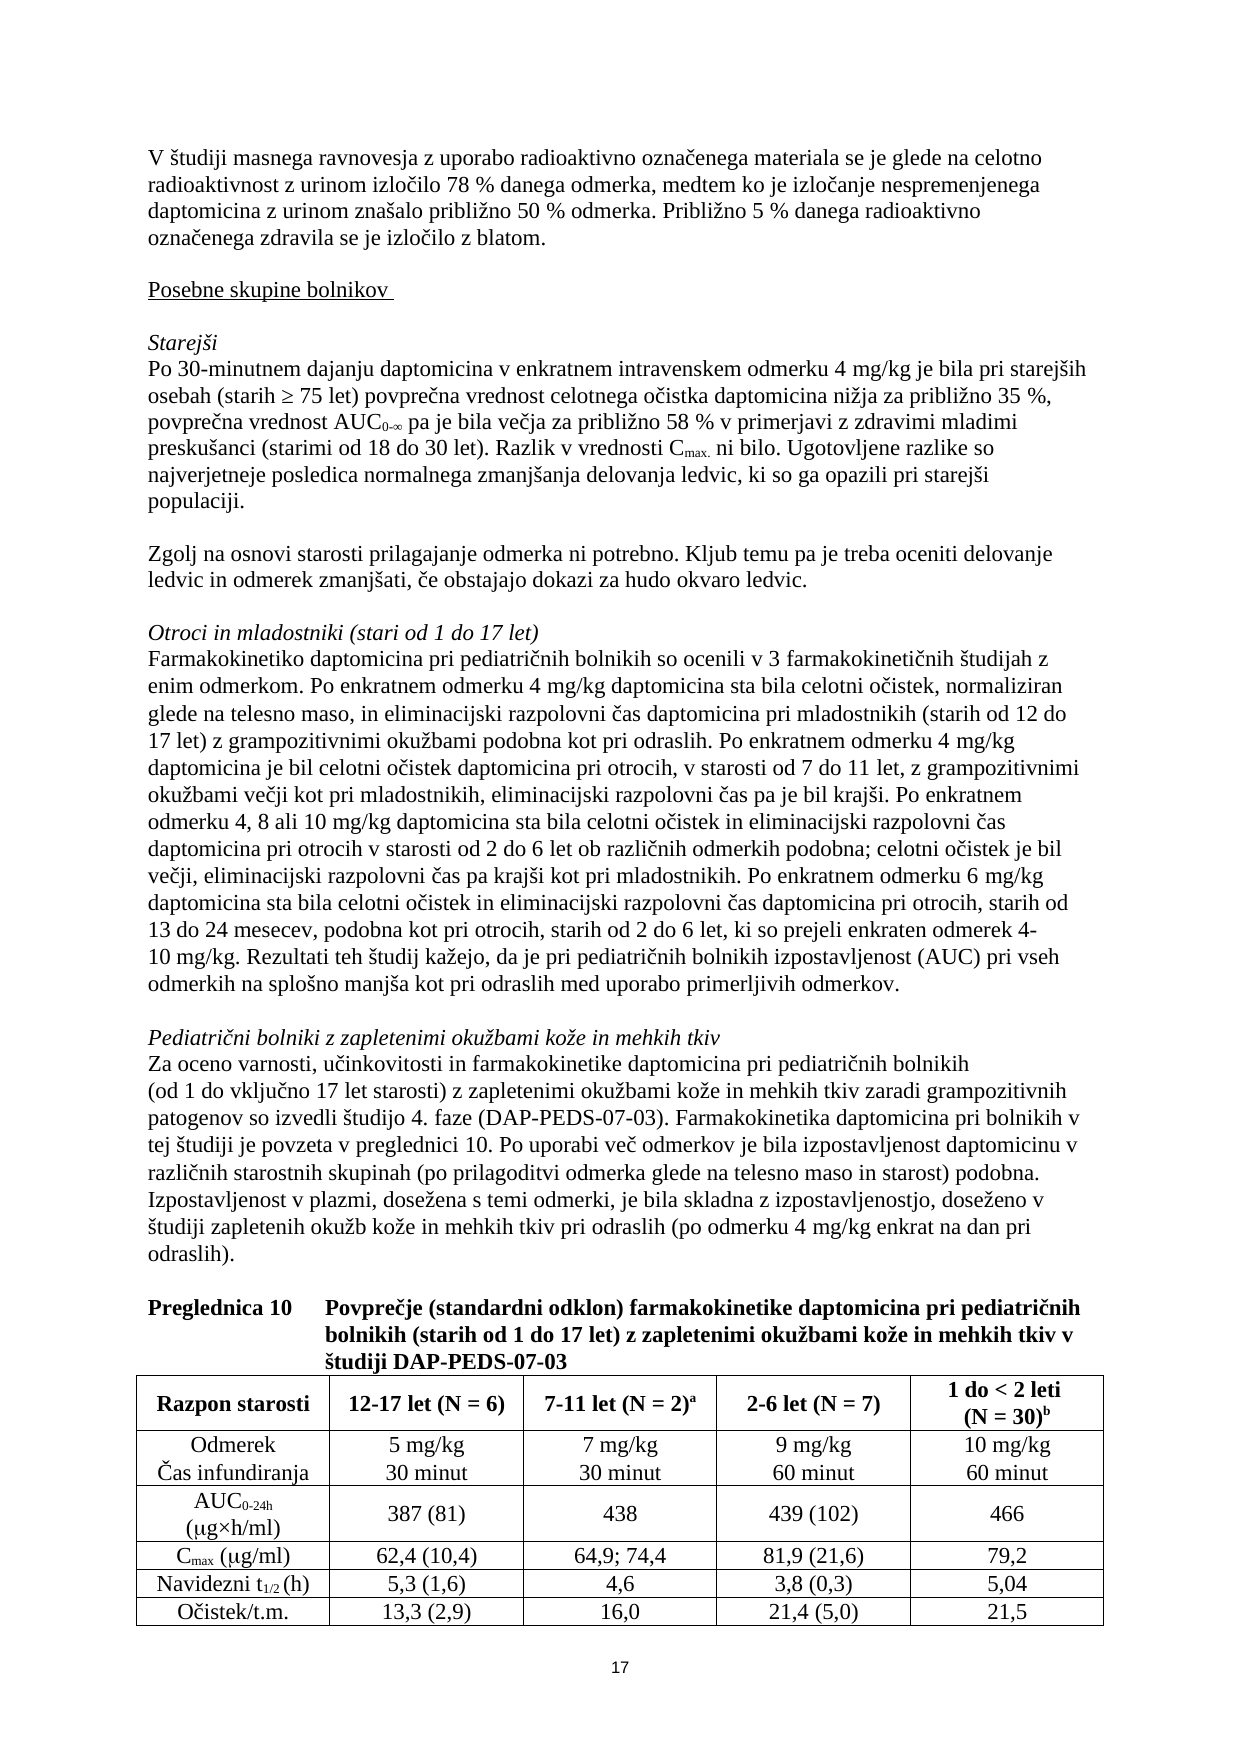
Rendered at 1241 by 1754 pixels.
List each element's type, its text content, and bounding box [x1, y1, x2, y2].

table_cell 466 [911, 1486, 1103, 1541]
table_cell 5 mg/kg 30 minut [330, 1431, 523, 1485]
table_cell Navidezni t1/2 (h) [137, 1570, 329, 1597]
table_header 1 do < 2 leti (N = 30)b [911, 1376, 1103, 1430]
table_header 7-11 let (N = 2)a [524, 1376, 716, 1430]
table_cell AUC0-24h (g×h/ml) [137, 1486, 329, 1541]
table_cell 62,4 (10,4) [330, 1542, 523, 1569]
text Preglednica 10 Povprečje (standardni odklon) farmakokinetike daptomicina pri pediatričnih bolnikih (starih od 1 do 17 let) z zapletenimi okužbami kože in mehkih tkiv v študiji DAP-PEDS-07-03 [148, 1294, 1093, 1375]
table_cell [137, 1598, 329, 1625]
table_cell Cmax (g/ml) [137, 1542, 329, 1569]
text Pediatrični bolniki z zapletenimi okužbami kože in mehkih tkiv [148, 1024, 1093, 1050]
table_cell 387 (81) [330, 1486, 523, 1541]
table_cell 5,3 (1,6) [330, 1570, 523, 1597]
table_cell 10 mg/kg 60 minut [911, 1431, 1103, 1485]
table_cell 439 (102) [717, 1486, 910, 1541]
text Po 30-minutnem dajanju daptomicina v enkratnem intravenskem odmerku 4 mg/kg je bila pri starejših osebah (starih ≥ 75 let) povprečna vrednost celotnega očistka daptomicina nižja za približno 35 %, povprečna vrednost AUC0-∞ pa je bila večja za približno 58 % v primerjavi z zdravimi mladimi preskušanci (starimi od 18 do 30 let). Razlik v vrednosti Cmax. ni bilo. Ugotovljene razlike so najverjetneje posledica normalnega zmanjšanja delovanja ledvic, ki so ga opazili pri starejši populaciji. [148, 355, 1093, 513]
table_cell 9 mg/kg 60 minut [717, 1431, 910, 1485]
table_cell 3,8 (0,3) [717, 1570, 910, 1597]
text Zgolj na osnovi starosti prilagajanje odmerka ni potrebno. Kljub temu pa je treba oceniti delovanje ledvic in odmerek zmanjšati, če obstajajo dokazi za hudo okvaro ledvic. [148, 540, 1093, 592]
text Posebne skupine bolnikov [148, 276, 1093, 303]
table_cell 16,0 [524, 1598, 716, 1625]
table_cell 81,9 (21,6) [717, 1542, 910, 1569]
text V študiji masnega ravnovesja z uporabo radioaktivno označenega materiala se je glede na celotno radioaktivnost z urinom izločilo 78 % danega odmerka, medtem ko je izločanje nespremenjenega daptomicina z urinom znašalo približno 50 % odmerka. Približno 5 % danega radioaktivno označenega zdravila se je izločilo z blatom. [148, 144, 1093, 250]
text Za oceno varnosti, učinkovitosti in farmakokinetike daptomicina pri pediatričnih bolnikih (od 1 do vključno 17 let starosti) z zapletenimi okužbami kože in mehkih tkiv zaradi grampozitivnih patogenov so izvedli študijo 4. faze (DAP-PEDS-07-03). Farmakokinetika daptomicina pri bolnikih v tej študiji je povzeta v preglednici 10. Po uporabi več odmerkov je bila izpostavljenost daptomicinu v različnih starostnih skupinah (po prilagoditvi odmerka glede na telesno maso in starost) podobna. Izpostavljenost v plazmi, dosežena s temi odmerki, je bila skladna z izpostavljenostjo, doseženo v študiji zapletenih okužb kože in mehkih tkiv pri odraslih (po odmerku 4 mg/kg enkrat na dan pri odraslih). [148, 1050, 1093, 1267]
table_cell 4,6 [524, 1570, 716, 1597]
table_cell 79,2 [911, 1542, 1103, 1569]
table_header Razpon starosti [137, 1376, 329, 1430]
table_cell 7 mg/kg 30 minut [524, 1431, 716, 1485]
table_cell Odmerek Čas infundiranja [137, 1431, 329, 1485]
table_cell 438 [524, 1486, 716, 1541]
table_header 12-17 let (N = 6) [330, 1376, 523, 1430]
table_cell 21,5 [911, 1598, 1103, 1625]
table_cell 21,4 (5,0) [717, 1598, 910, 1625]
text Starejši [148, 329, 1093, 355]
table_cell 5,04 [911, 1570, 1103, 1597]
table_cell 13,3 (2,9) [330, 1598, 523, 1625]
text Otroci in mladostniki (stari od 1 do 17 let) [148, 619, 1093, 645]
table_cell 64,9; 74,4 [524, 1542, 716, 1569]
table_header 2-6 let (N = 7) [717, 1376, 910, 1430]
text Farmakokinetiko daptomicina pri pediatričnih bolnikih so ocenili v 3 farmakokinetičnih študijah z enim odmerkom. Po enkratnem odmerku 4 mg/kg daptomicina sta bila celotni očistek, normaliziran glede na telesno maso, in eliminacijski razpolovni čas daptomicina pri mladostnikih (starih od 12 do 17 let) z grampozitivnimi okužbami podobna kot pri odraslih. Po enkratnem odmerku 4 mg/kg daptomicina je bil celotni očistek daptomicina pri otrocih, v starosti od 7 do 11 let, z grampozitivnimi okužbami večji kot pri mladostnikih, eliminacijski razpolovni čas pa je bil krajši. Po enkratnem odmerku 4, 8 ali 10 mg/kg daptomicina sta bila celotni očistek in eliminacijski razpolovni čas daptomicina pri otrocih v starosti od 2 do 6 let ob različnih odmerkih podobna; celotni očistek je bil večji, eliminacijski razpolovni čas pa krajši kot pri mladostnikih. Po enkratnem odmerku 6 mg/kg daptomicina sta bila celotni očistek in eliminacijski razpolovni čas daptomicina pri otrocih, starih od 13 do 24 mesecev, podobna kot pri otrocih, starih od 2 do 6 let, ki so prejeli enkraten odmerek 4-10 mg/kg. Rezultati teh študij kažejo, da je pri pediatričnih bolnikih izpostavljenost (AUC) pri vseh odmerkih na splošno manjša kot pri odraslih med uporabo primerljivih odmerkov. [148, 645, 1093, 997]
